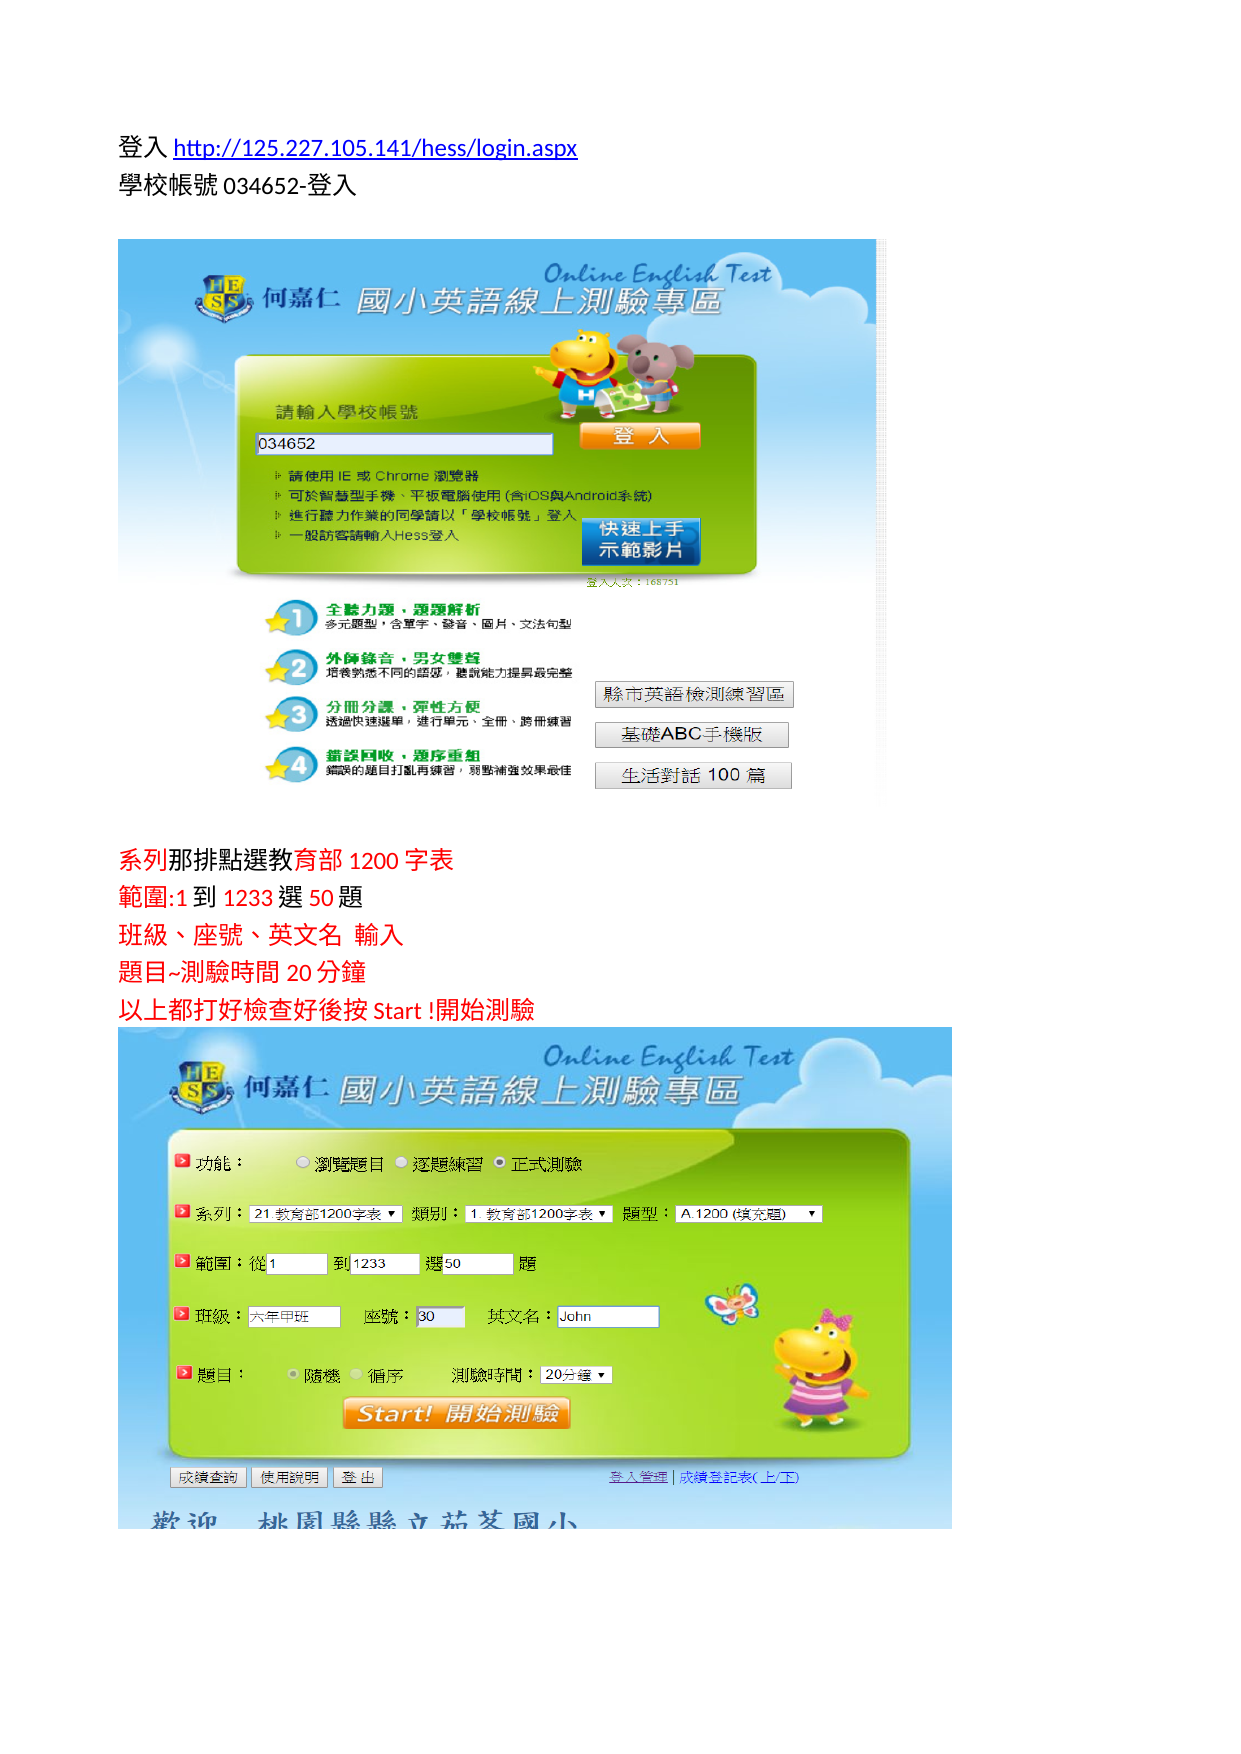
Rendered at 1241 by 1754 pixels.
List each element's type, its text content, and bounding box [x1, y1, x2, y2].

text 題目~測驗時間 20分鐘 [118, 952, 1122, 989]
picture [118, 1027, 952, 1529]
text 班級、座號、英文名 輸入 [118, 914, 1122, 952]
text 學校帳號034652-登入 [118, 164, 1122, 202]
text 系列那排點選教育部1200字表 [118, 839, 1122, 877]
text 登入http://125.227.105.141/hess/login.aspx [118, 127, 1122, 164]
text 範圍:1到1233選50題 [118, 877, 1122, 914]
picture [118, 239, 887, 814]
text 以上都打好檢查好後按Start !開始測驗 [118, 989, 1122, 1027]
